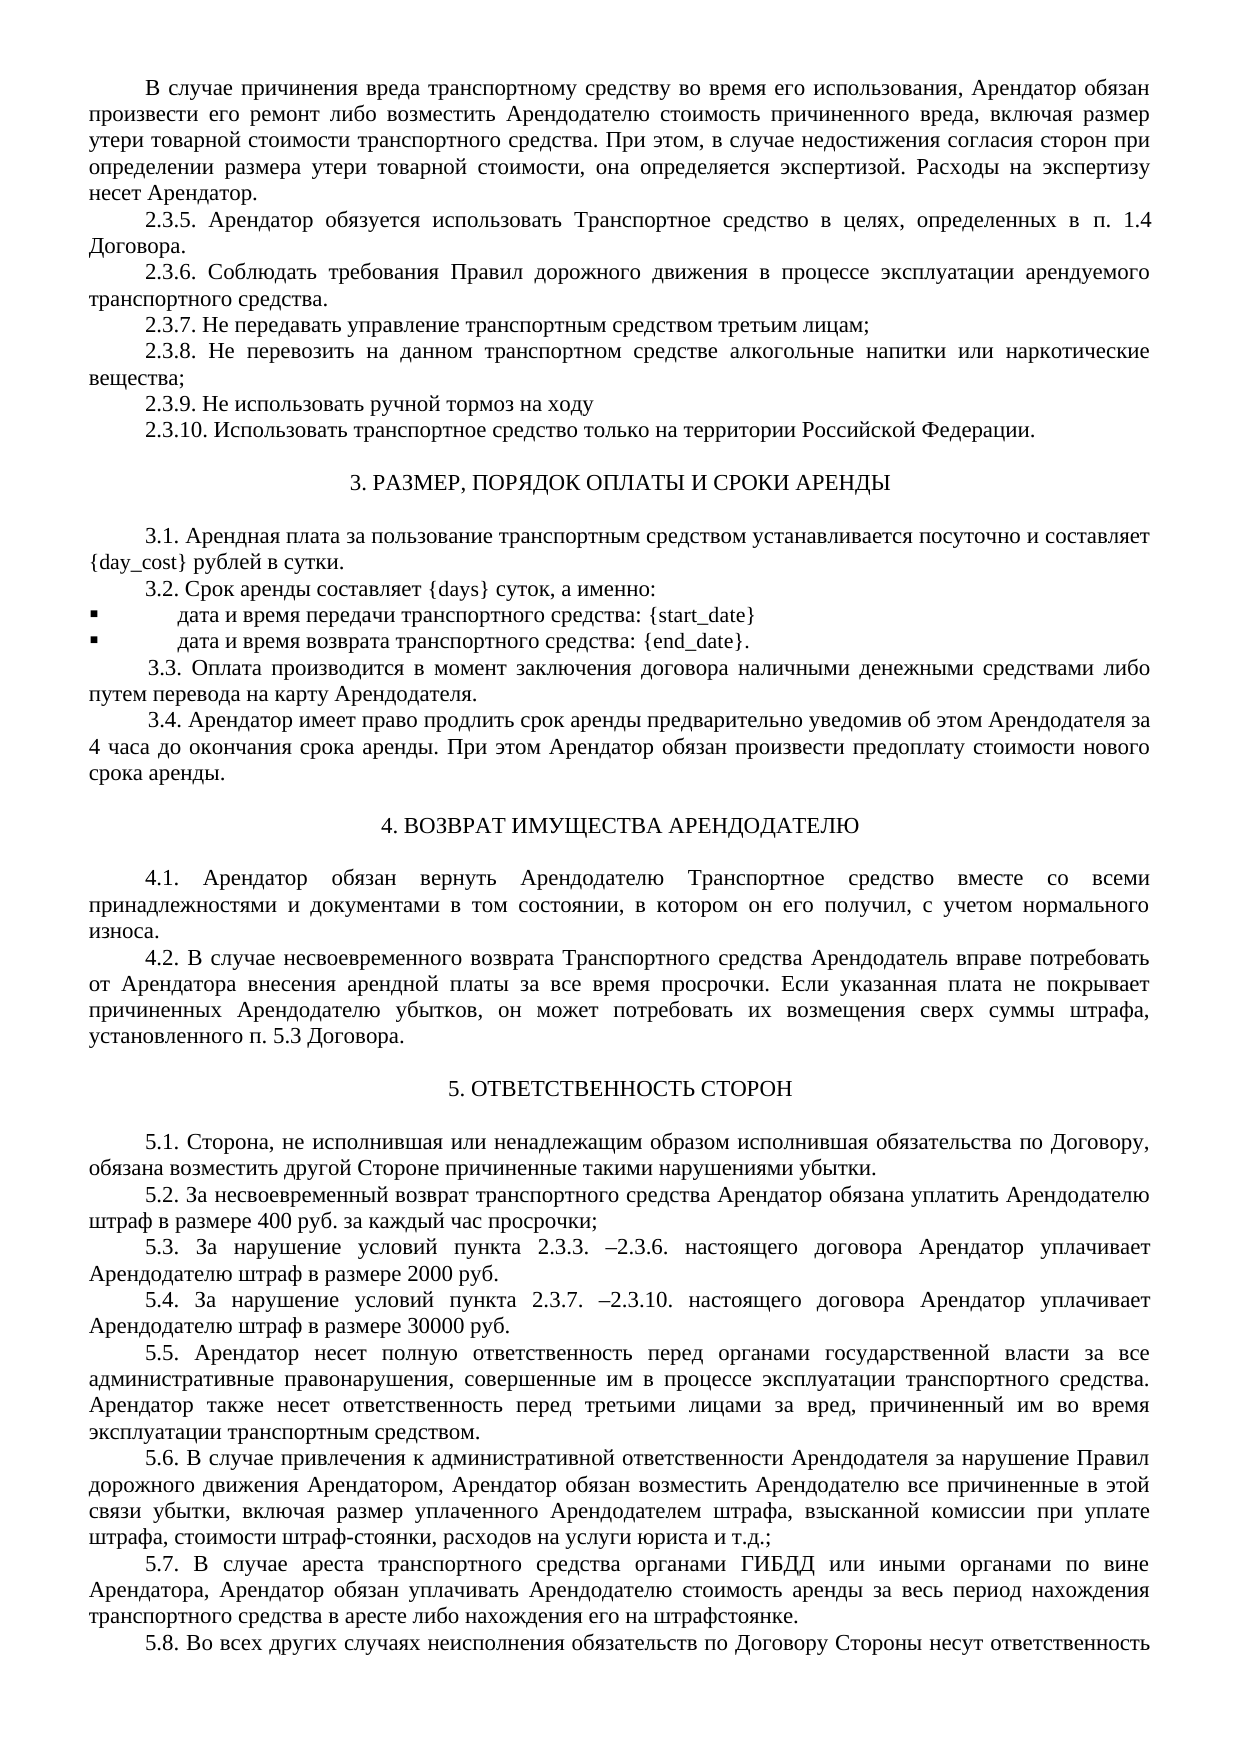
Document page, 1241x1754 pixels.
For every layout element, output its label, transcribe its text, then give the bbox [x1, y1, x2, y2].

list дата и время возврата транспортного средства: {end_date}. [88, 627, 1152, 654]
text 5.6. В случае привлечения к административной ответственности Арендодателя за нарушение Правил дорожного движения Арендатором, Арендатор обязан возместить Арендодателю все причиненные в этой связи убытки, включая размер уплаченного Арендодателем штрафа, взысканной комиссии при уплате штрафа, стоимости штраф-стоянки, расходов на услуги юриста и т.д.; [88, 1444, 1152, 1550]
text 5.1. Сторона, не исполнившая или ненадлежащим образом исполнившая обязательства по Договору, обязана возместить другой Стороне причиненные такими нарушениями убытки. [88, 1128, 1152, 1181]
text 2.3.7. Не передавать управление транспортным средством третьим лицам; [88, 311, 1152, 337]
text В случае причинения вреда транспортному средству во время его использования, Арендатор обязан произвести его ремонт либо возместить Арендодателю стоимость причиненного вреда, включая размер утери товарной стоимости транспортного средства. При этом, в случае недостижения согласия сторон при определении размера утери товарной стоимости, она определяется экспертизой. Расходы на экспертизу несет Арендатор. [88, 74, 1152, 206]
text 2.3.6. Соблюдать требования Правил дорожного движения в процессе эксплуатации арендуемого транспортного средства. [88, 258, 1152, 311]
text 5. ОТВЕТСТВЕННОСТЬ СТОРОН [88, 1075, 1152, 1102]
text 2.3.8. Не перевозить на данном транспортном средстве алкогольные напитки или наркотические вещества; [88, 337, 1152, 390]
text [88, 1629, 1152, 1655]
text 3. РАЗМЕР, ПОРЯДОК ОПЛАТЫ И СРОКИ АРЕНДЫ [88, 469, 1152, 496]
text 4.2. В случае несвоевременного возврата Транспортного средства Арендодатель вправе потребовать от Арендатора внесения арендной платы за все время просрочки. Если указанная плата не покрывает причиненных Арендодателю убытков, он может потребовать их возмещения сверх суммы штрафа, установленного п. 5.3 Договора. [88, 943, 1152, 1049]
text 2.3.5. Арендатор обязуется использовать Транспортное средство в целях, определенных в п. 1.4 Договора. [88, 206, 1152, 258]
text 3.1. Арендная плата за пользование транспортным средством устанавливается посуточно и составляет {day_cost} рублей в сутки. [88, 522, 1152, 574]
text 3.2. Срок аренды составляет {days} суток, а именно: [88, 574, 1152, 601]
list дата и время передачи транспортного средства: {start_date} [88, 601, 1152, 627]
text 2.3.10. Использовать транспортное средство только на территории Российской Федерации. [88, 416, 1152, 443]
text 3.4. Арендатор имеет право продлить срок аренды предварительно уведомив об этом Арендодателя за 4 часа до окончания срока аренды. При этом Арендатор обязан произвести предоплату стоимости нового срока аренды. [88, 706, 1152, 785]
text 5.7. В случае ареста транспортного средства органами ГИБДД или иными органами по вине Арендатора, Арендатор обязан уплачивать Арендодателю стоимость аренды за весь период нахождения транспортного средства в аресте либо нахождения его на штрафстоянке. [88, 1550, 1152, 1629]
text 3.3. Оплата производится в момент заключения договора наличными денежными средствами либо путем перевода на карту Арендодателя. [88, 654, 1152, 706]
text 5.2. За несвоевременный возврат транспортного средства Арендатор обязана уплатить Арендодателю штраф в размере 400 руб. за каждый час просрочки; [88, 1181, 1152, 1233]
text 5.4. За нарушение условий пункта 2.3.7. –2.3.10. настоящего договора Арендатор уплачивает Арендодателю штраф в размере 30000 руб. [88, 1286, 1152, 1339]
text 5.3. За нарушение условий пункта 2.3.3. –2.3.6. настоящего договора Арендатор уплачивает Арендодателю штраф в размере 2000 руб. [88, 1233, 1152, 1286]
text 4. ВОЗВРАТ ИМУЩЕСТВА АРЕНДОДАТЕЛЮ [88, 812, 1152, 838]
text 4.1. Арендатор обязан вернуть Арендодателю Транспортное средство вместе со всеми принадлежностями и документами в том состоянии, в котором он его получил, с учетом нормального износа. [88, 864, 1152, 943]
text 2.3.9. Не использовать ручной тормоз на ходу [88, 390, 1152, 416]
text 5.5. Арендатор несет полную ответственность перед органами государственной власти за все административные правонарушения, совершенные им в процессе эксплуатации транспортного средства. Арендатор также несет ответственность перед третьими лицами за вред, причиненный им во время эксплуатации транспортным средством. [88, 1339, 1152, 1444]
